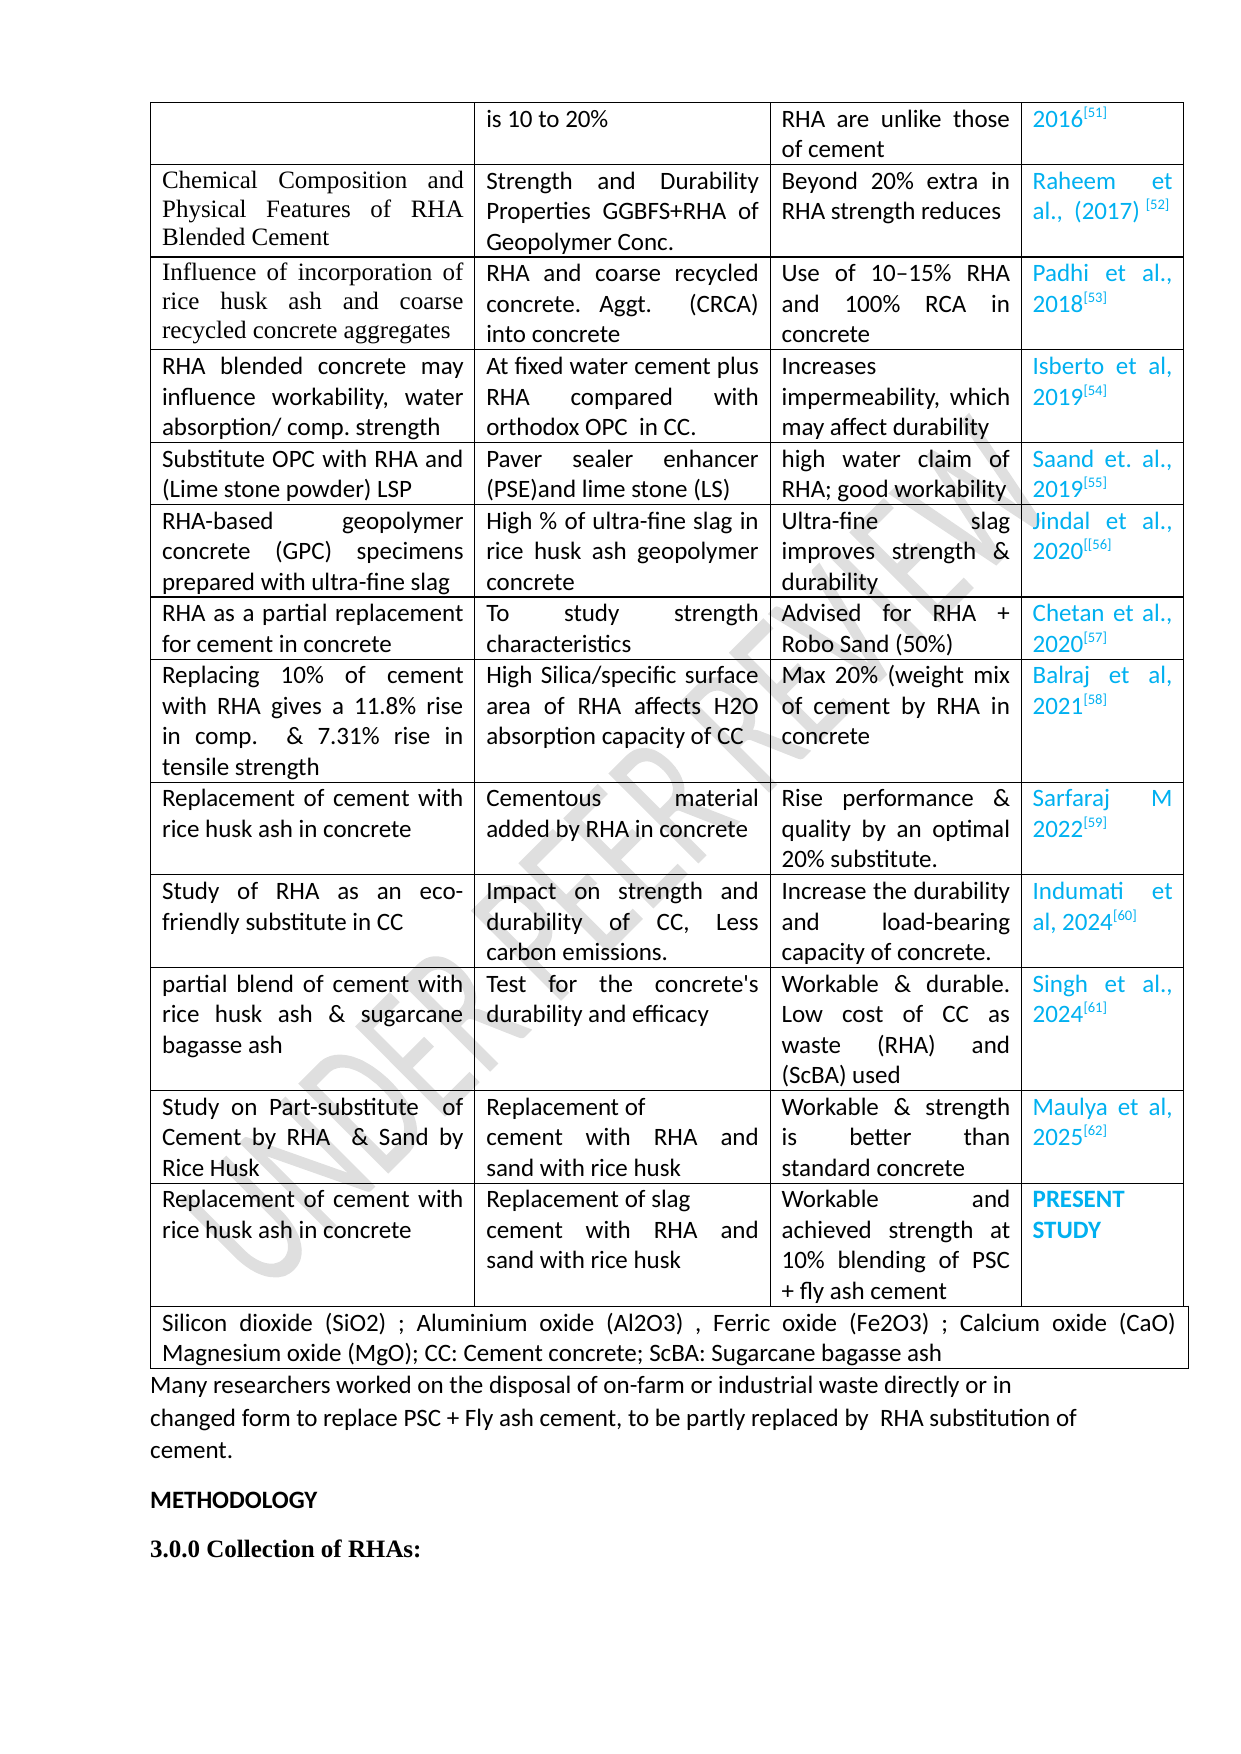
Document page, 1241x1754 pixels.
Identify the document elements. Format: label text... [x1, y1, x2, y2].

table_cell Raheem et al., (2017) [52] [1022, 165, 1183, 256]
table_cell Impact on strength and durability of CC, Less carbon emissions. [475, 875, 770, 967]
table_cell RHA and coarse recycled concrete. Aggt. (CRCA) into concrete [475, 258, 770, 349]
table_cell Balraj et al, 2021[58] [1022, 660, 1183, 782]
text 3.0.0 Collection of RHAs: [150, 1534, 1090, 1562]
table_cell Replacement of cement with rice husk ash in concrete [151, 783, 474, 874]
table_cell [771, 103, 1021, 164]
table_cell Study on Part-substitute of Cement by RHA & Sand by Rice Husk [151, 1091, 474, 1182]
table_cell Chetan et al., 2020[57] [1022, 598, 1183, 658]
table_cell Replacing 10% of cement with RHA gives a 11.8% rise in comp. & 7.31% rise in tensile strength [151, 660, 474, 782]
table_cell high water claim of RHA; good workability [771, 443, 1021, 504]
table_cell Study of RHA as an eco-friendly substitute in CC [151, 875, 474, 967]
table_cell Sarfaraj M 2022[59] [1022, 783, 1183, 874]
table_cell RHA-based geopolymer concrete (GPC) specimens prepared with ultra-fine slag [151, 505, 474, 596]
table_cell Substitute OPC with RHA and (Lime stone powder) LSP [151, 443, 474, 504]
table_cell Workable and achieved strength at 10% blending of PSC + fly ash cement [771, 1184, 1021, 1306]
table_cell partial blend of cement with rice husk ash & sugarcane bagasse ash [151, 968, 474, 1090]
table_cell Replacement of cement with rice husk ash in concrete [151, 1184, 474, 1306]
table_cell Ultra-fine slag improves strength & durability [771, 505, 1021, 596]
table_cell Workable & strength is better than standard concrete [771, 1091, 1021, 1182]
table_cell Beyond 20% extra in RHA strength reduces [771, 165, 1021, 256]
table_cell PRESENT STUDY [1022, 1184, 1183, 1306]
text Many researchers worked on the disposal of on-farm or industrial waste directly or in changed form to replace PSC + Fly ash cement, to be partly replaced by RHA substitution of cement. [150, 1369, 1090, 1465]
table_cell Replacement of slag cement with RHA and sand with rice husk [475, 1184, 770, 1306]
table_cell High % of ultra-fine slag in rice husk ash geopolymer concrete [475, 505, 770, 596]
table_cell Max 20% (weight mix of cement by RHA in concrete [771, 660, 1021, 782]
table_cell Chemical Composition and Physical Features of RHA Blended Cement [151, 165, 474, 256]
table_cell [1022, 103, 1183, 164]
picture [1095, 386, 1102, 395]
table_cell Advised for RHA + Robo Sand (50%) [771, 598, 1021, 658]
table_cell Increase the durability and load-bearing capacity of concrete. [771, 875, 1021, 967]
table_cell Paver sealer enhancer (PSE)and lime stone (LS) [475, 443, 770, 504]
table_cell Replacement of cement with RHA and sand with rice husk [475, 1091, 770, 1182]
table_cell Increases impermeability, which may affect durability [771, 350, 1021, 442]
table_cell Strength and Durability Properties GGBFS+RHA of Geopolymer Conc. [475, 165, 770, 256]
table_cell To study strength characteristics [475, 598, 770, 658]
table_cell Isberto et al, 2019[54] [1022, 350, 1183, 442]
table_cell Singh et al., 2024[61] [1022, 968, 1183, 1090]
table_cell Maulya et al, 2025[62] [1022, 1091, 1183, 1182]
table_cell Use of 10–15% RHA and 100% RCA in concrete [771, 258, 1021, 349]
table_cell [475, 103, 770, 164]
table_cell Rise performance & quality by an optimal 20% substitute. [771, 783, 1021, 874]
table_cell Indumati et al, 2024[60] [1022, 875, 1183, 967]
table_cell Influence of incorporation of rice husk ash and coarse recycled concrete aggregates [151, 258, 474, 349]
table_cell Test for the concrete's durability and efficacy [475, 968, 770, 1090]
text METHODOLOGY [150, 1484, 1090, 1515]
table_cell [151, 103, 474, 164]
table_cell Saand et. al., 2019[55] [1022, 443, 1183, 504]
table_cell Workable & durable. Low cost of CC as waste (RHA) and (ScBA) used [771, 968, 1021, 1090]
table_cell Silicon dioxide (SiO2) ; Aluminium oxide (Al2O3) , Ferric oxide (Fe2O3) ; Calcium oxide (CaO) Magnesium oxide (MgO); CC: Cement concrete; ScBA: Sugarcane bagasse ash [151, 1307, 1188, 1368]
table_cell RHA blended concrete may influence workability, water absorption/ comp. strength [151, 350, 474, 442]
table_cell At fixed water cement plus RHA compared with orthodox OPC in CC. [475, 350, 770, 442]
table_cell Padhi et al., 2018[53] [1022, 258, 1183, 349]
table_cell High Silica/specific surface area of RHA affects H2O absorption capacity of CC [475, 660, 770, 782]
table_cell Cementous material added by RHA in concrete [475, 783, 770, 874]
table_cell Jindal et al., 2020[[56] [1022, 505, 1183, 596]
table_cell RHA as a partial replacement for cement in concrete [151, 598, 474, 658]
